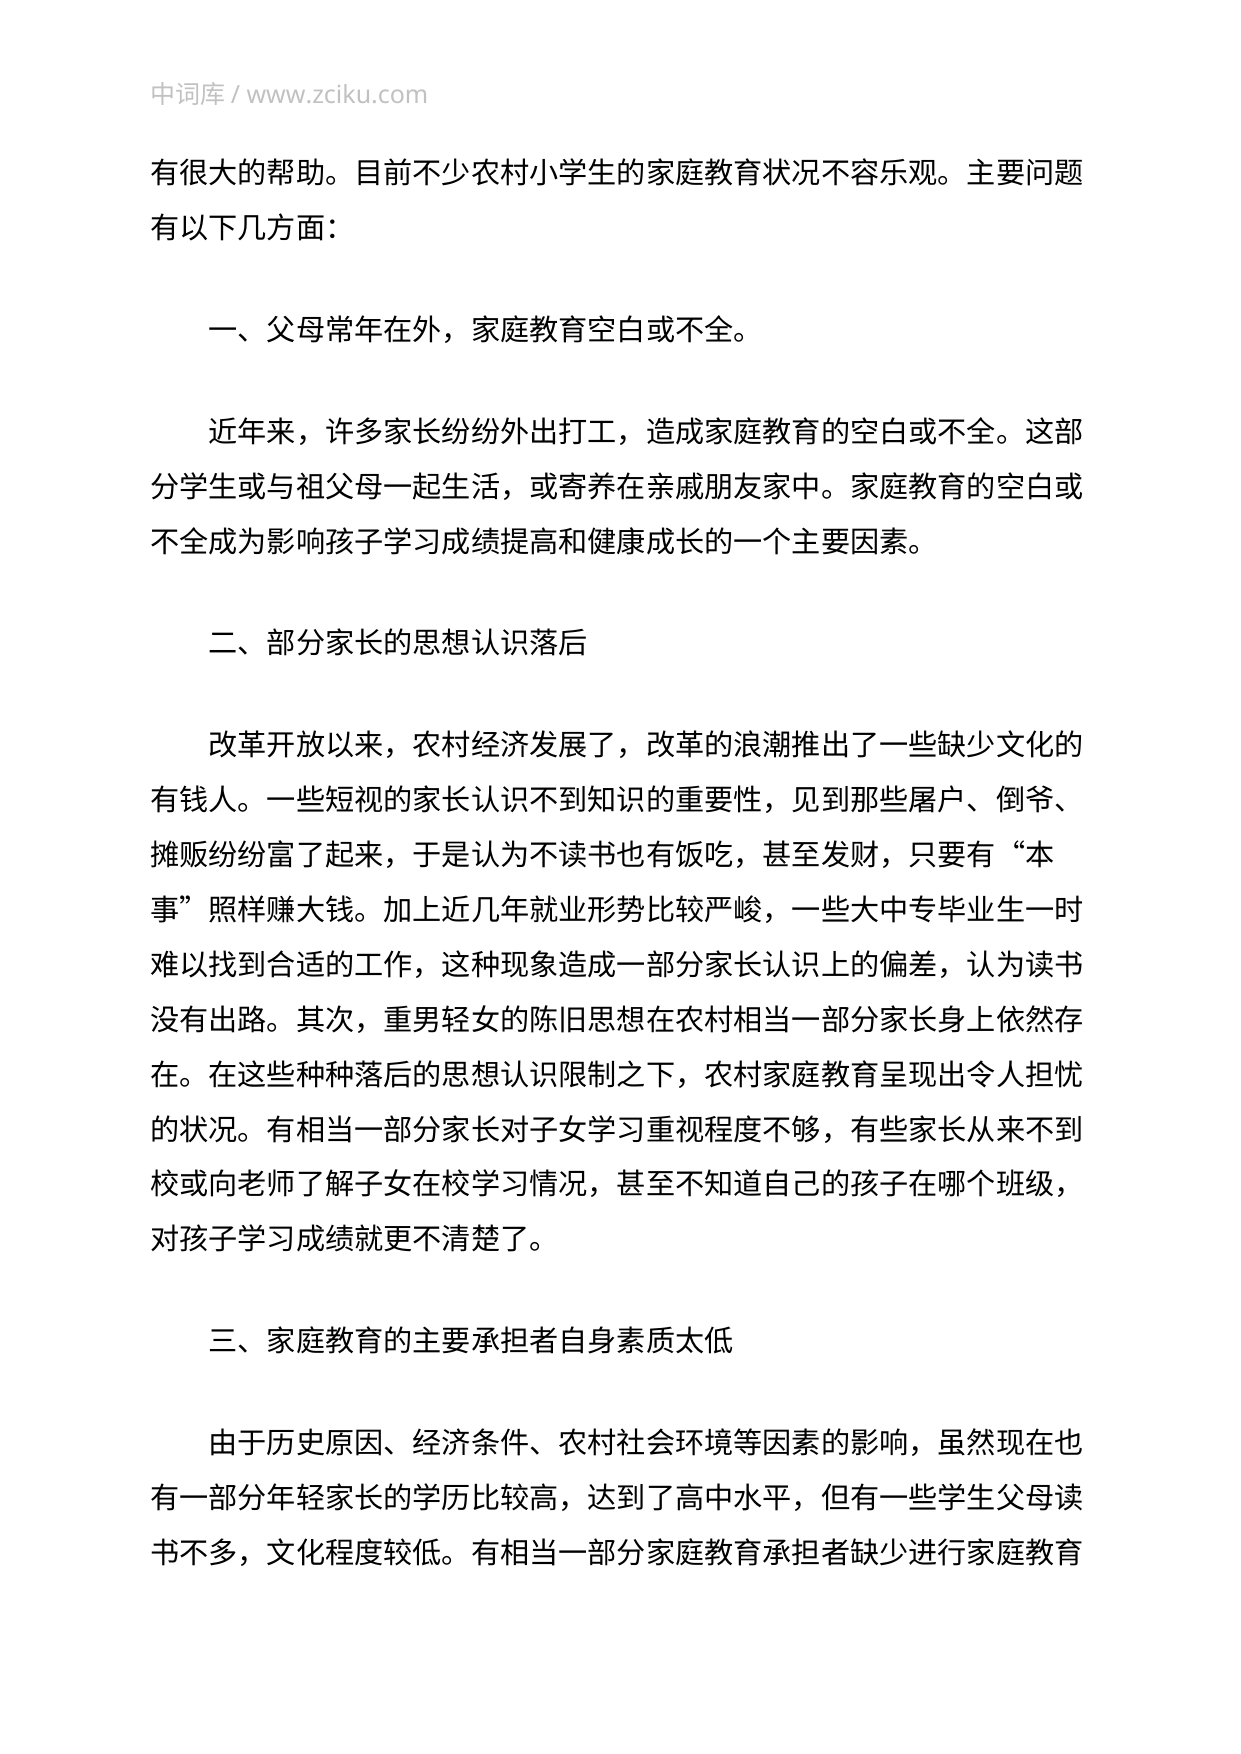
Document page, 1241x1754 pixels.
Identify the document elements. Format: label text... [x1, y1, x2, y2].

text 近年来，许多家长纷纷外出打工，造成家庭教育的空白或不全。这部分学生或与祖父母一起生活，或寄养在亲戚朋友家中。家庭教育的空白或不全成为影响孩子学习成绩提高和健康成长的一个主要因素。 [150, 408, 1090, 561]
text 改革开放以来，农村经济发展了，改革的浪潮推出了一些缺少文化的有钱人。一些短视的家长认识不到知识的重要性，见到那些屠户、倒爷、摊贩纷纷富了起来，于是认为不读书也有饭吃，甚至发财，只要有“本事”照样赚大钱。加上近几年就业形势比较严峻，一些大中专毕业生一时难以找到合适的工作，这种现象造成一部分家长认识上的偏差，认为读书没有出路。其次，重男轻女的陈旧思想在农村相当一部分家长身上依然存在。在这些种种落后的思想认识限制之下，农村家庭教育呈现出令人担忧的状况。有相当一部分家长对子女学习重视程度不够，有些家长从来不到校或向老师了解子女在校学习情况，甚至不知道自己的孩子在哪个班级，对孩子学习成绩就更不清楚了。 [150, 722, 1090, 1258]
text 二、部分家长的思想认识落后 [150, 620, 1090, 662]
text 三、家庭教育的主要承担者自身素质太低 [150, 1318, 1090, 1360]
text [150, 150, 1090, 247]
text 一、父母常年在外，家庭教育空白或不全。 [150, 307, 1090, 349]
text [150, 1419, 1090, 1571]
